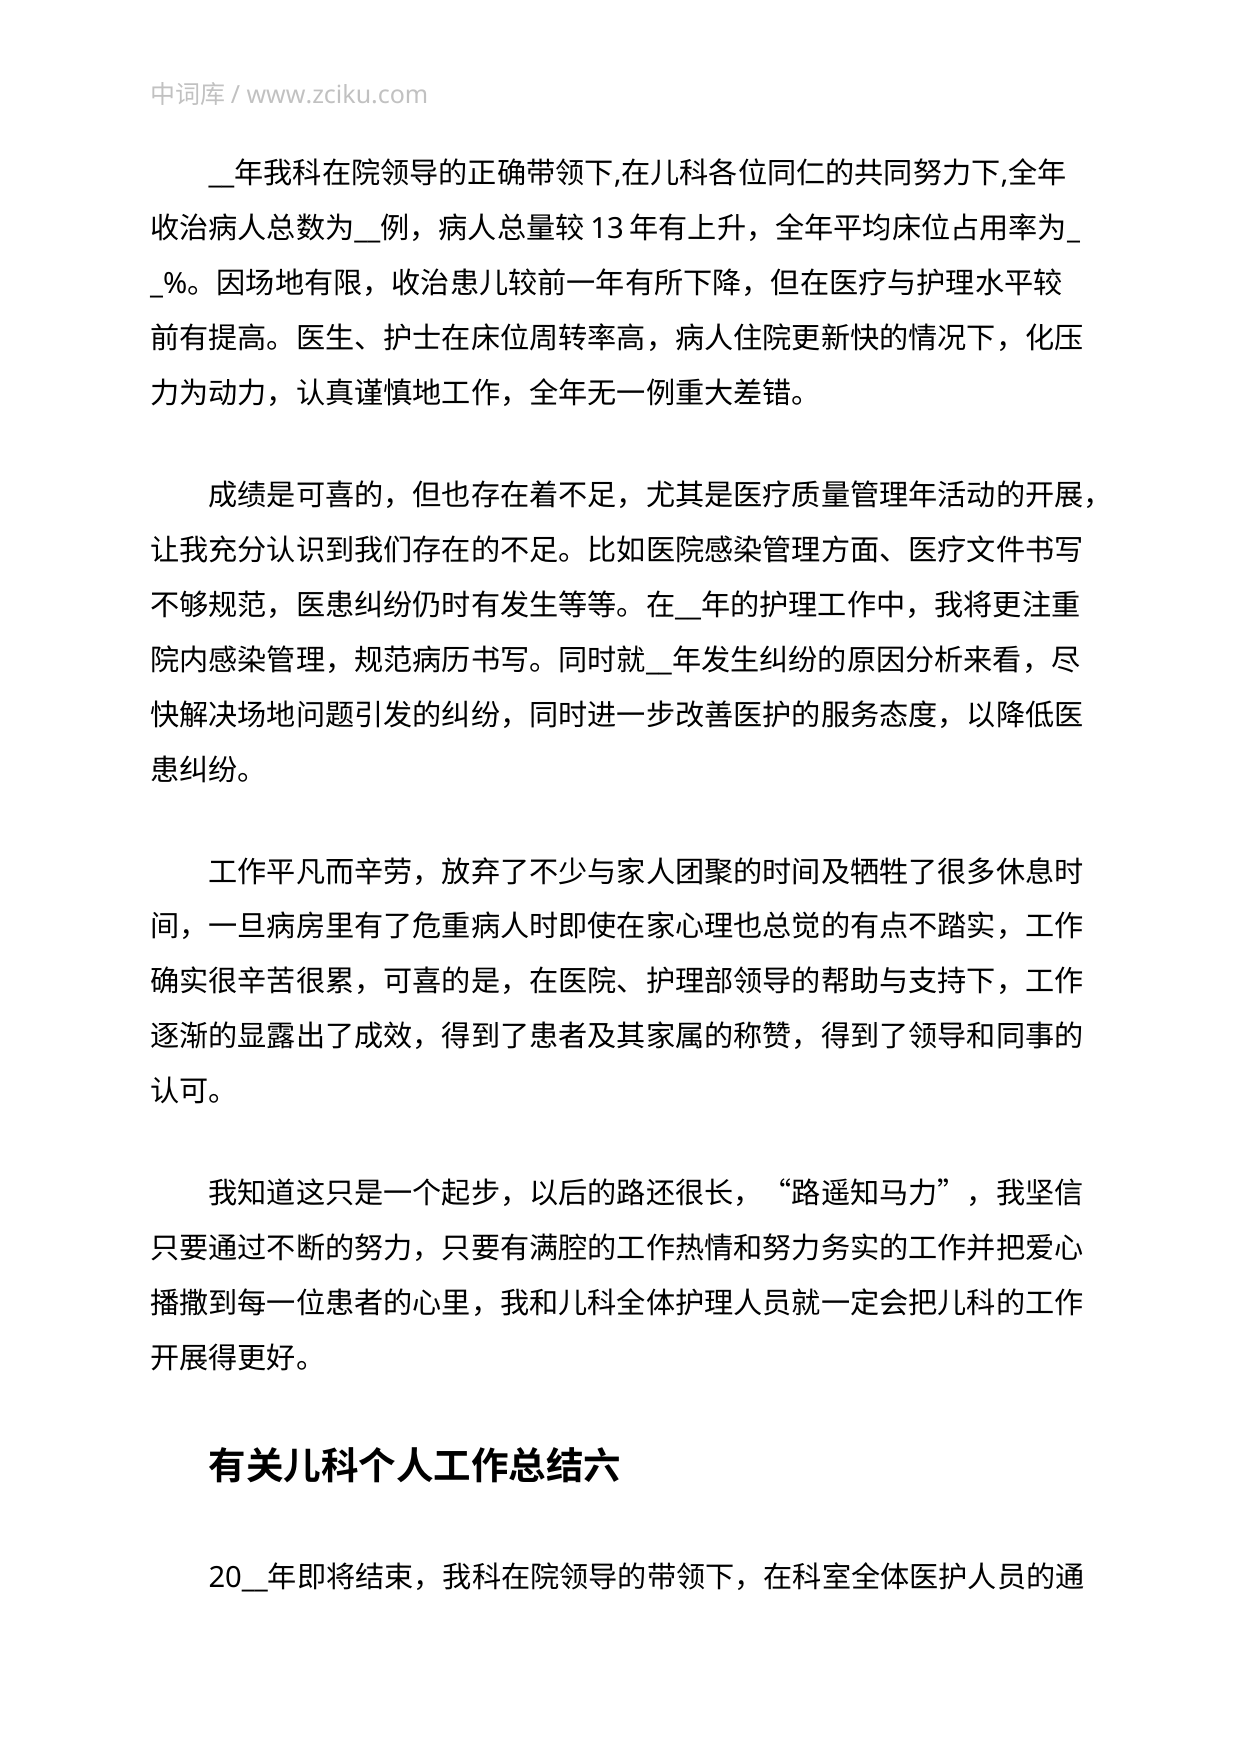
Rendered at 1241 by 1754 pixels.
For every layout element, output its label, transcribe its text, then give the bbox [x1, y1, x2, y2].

text 成绩是可喜的，但也存在着不足，尤其是医疗质量管理年活动的开展，让我充分认识到我们存在的不足。比如医院感染管理方面、医疗文件书写不够规范，医患纠纷仍时有发生等等。在__年的护理工作中，我将更注重院内感染管理，规范病历书写。同时就__年发生纠纷的原因分析来看，尽快解决场地问题引发的纠纷，同时进一步改善医护的服务态度，以降低医患纠纷。 [150, 472, 1090, 789]
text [150, 1553, 1090, 1596]
text 有关儿科个人工作总结六 [150, 1436, 1090, 1490]
text __年我科在院领导的正确带领下,在儿科各位同仁的共同努力下,全年收治病人总数为__例，病人总量较13年有上升，全年平均床位占用率为__%。因场地有限，收治患儿较前一年有所下降，但在医疗与护理水平较前有提高。医生、护士在床位周转率高，病人住院更新快的情况下，化压力为动力，认真谨慎地工作，全年无一例重大差错。 [150, 150, 1090, 412]
text 我知道这只是一个起步，以后的路还很长，“路遥知马力”，我坚信只要通过不断的努力，只要有满腔的工作热情和努力务实的工作并把爱心播撒到每一位患者的心里，我和儿科全体护理人员就一定会把儿科的工作开展得更好。 [150, 1169, 1090, 1376]
text 工作平凡而辛劳，放弃了不少与家人团聚的时间及牺牲了很多休息时间，一旦病房里有了危重病人时即使在家心理也总觉的有点不踏实，工作确实很辛苦很累，可喜的是，在医院、护理部领导的帮助与支持下，工作逐渐的显露出了成效，得到了患者及其家属的称赞，得到了领导和同事的认可。 [150, 848, 1090, 1110]
